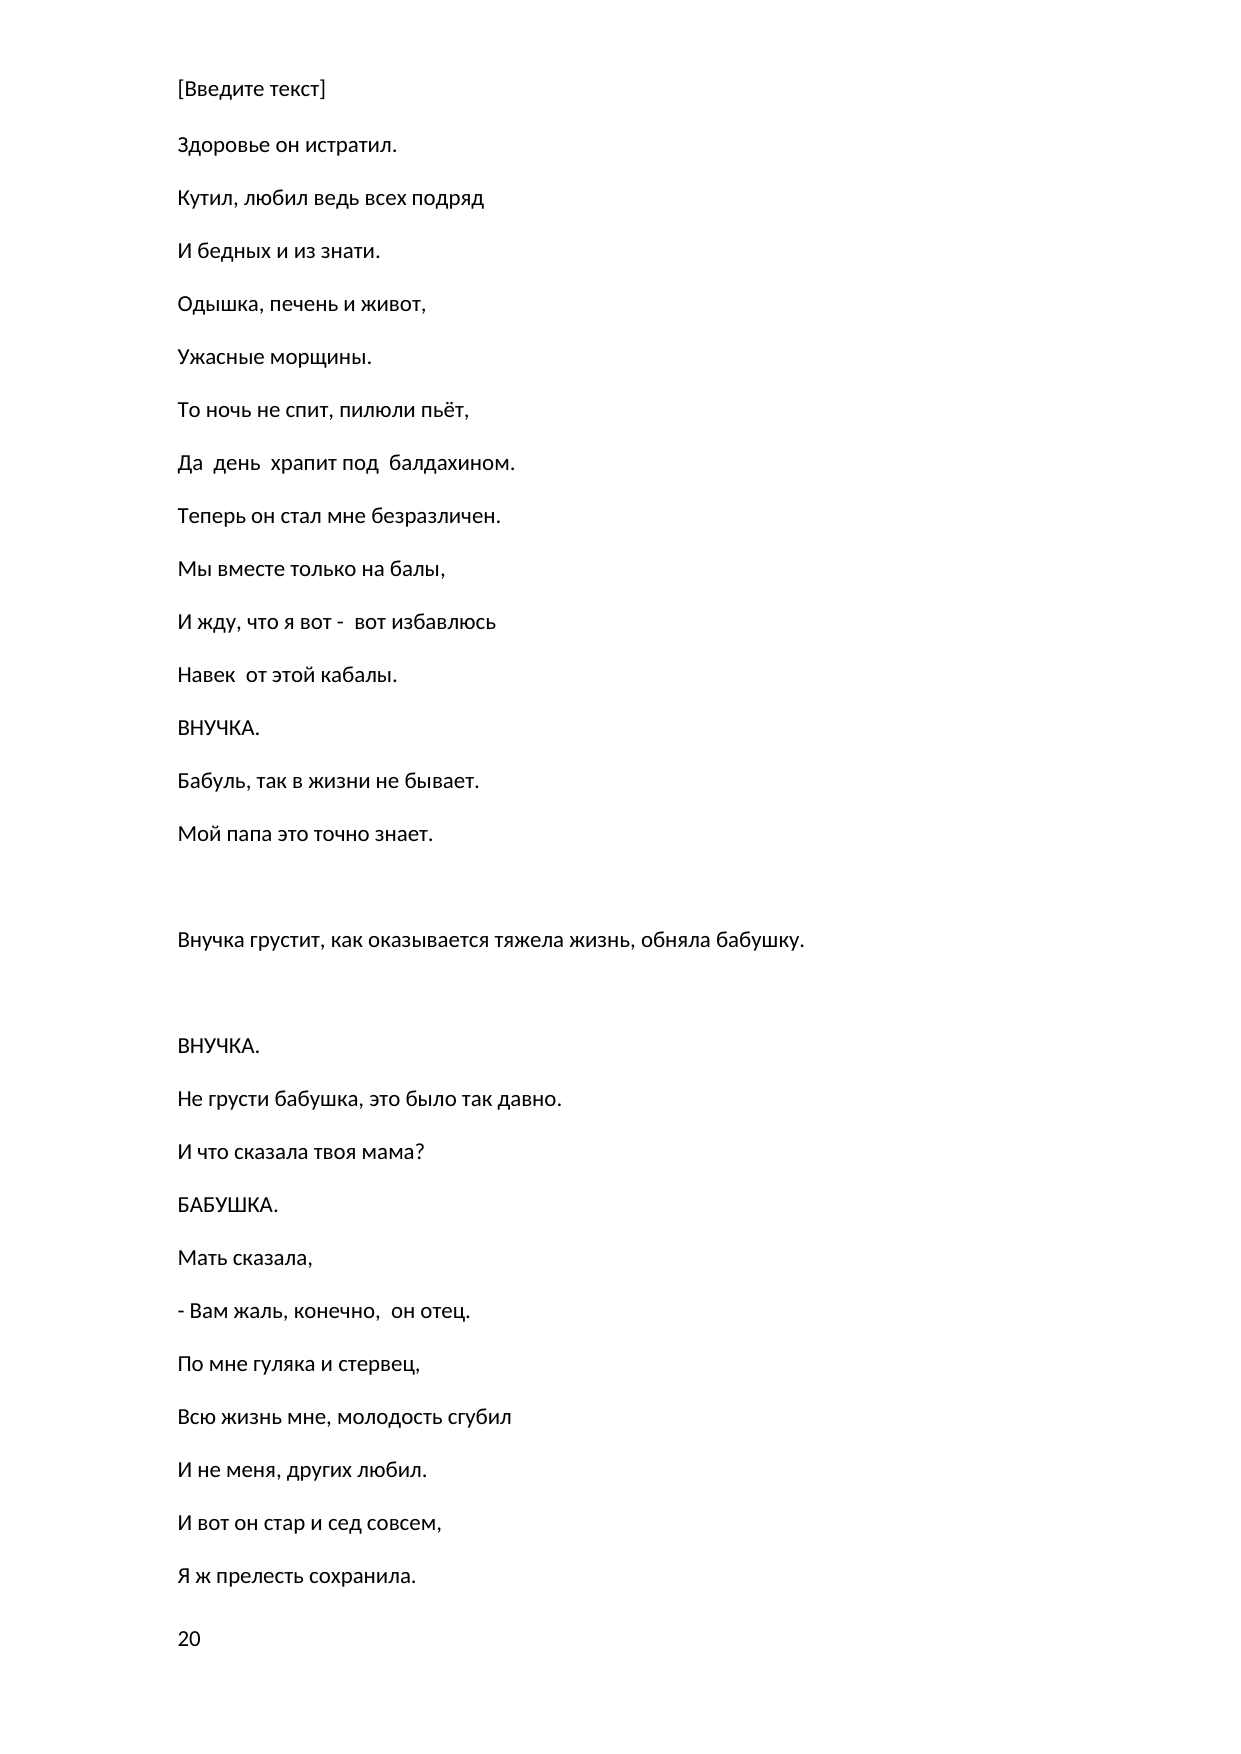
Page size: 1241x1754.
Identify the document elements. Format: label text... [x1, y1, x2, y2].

text И жду, что я вот - вот избавлюсь [177, 607, 1152, 635]
text Теперь он стал мне безразличен. [177, 501, 1152, 529]
text Мы вместе только на балы, [177, 554, 1152, 582]
text Навек от этой кабалы. [177, 660, 1152, 688]
text ВНУЧКА. [177, 1031, 1152, 1059]
text И что сказала твоя мама? [177, 1137, 1152, 1165]
text Мать сказала, [177, 1243, 1152, 1271]
text И не меня, других любил. [177, 1455, 1152, 1483]
text По мне гуляка и стервец, [177, 1349, 1152, 1377]
text ВНУЧКА. [177, 713, 1152, 741]
text Бабуль, так в жизни не бывает. [177, 766, 1152, 794]
text Здоровье он истратил. [177, 130, 1152, 158]
text То ночь не спит, пилюли пьёт, [177, 395, 1152, 423]
text Внучка грустит, как оказывается тяжела жизнь, обняла бабушку. [177, 925, 1152, 953]
text Я ж прелесть сохранила. [177, 1561, 1152, 1589]
text Одышка, печень и живот, [177, 289, 1152, 317]
text Кутил, любил ведь всех подряд [177, 183, 1152, 211]
text Да день храпит под балдахином. [177, 448, 1152, 476]
text Мой папа это точно знает. [177, 819, 1152, 847]
text - Вам жаль, конечно, он отец. [177, 1296, 1152, 1324]
text Ужасные морщины. [177, 342, 1152, 370]
text Всю жизнь мне, молодость сгубил [177, 1402, 1152, 1430]
text И бедных и из знати. [177, 236, 1152, 264]
text Не грусти бабушка, это было так давно. [177, 1084, 1152, 1112]
text И вот он стар и сед совсем, [177, 1508, 1152, 1536]
text БАБУШКА. [177, 1190, 1152, 1218]
